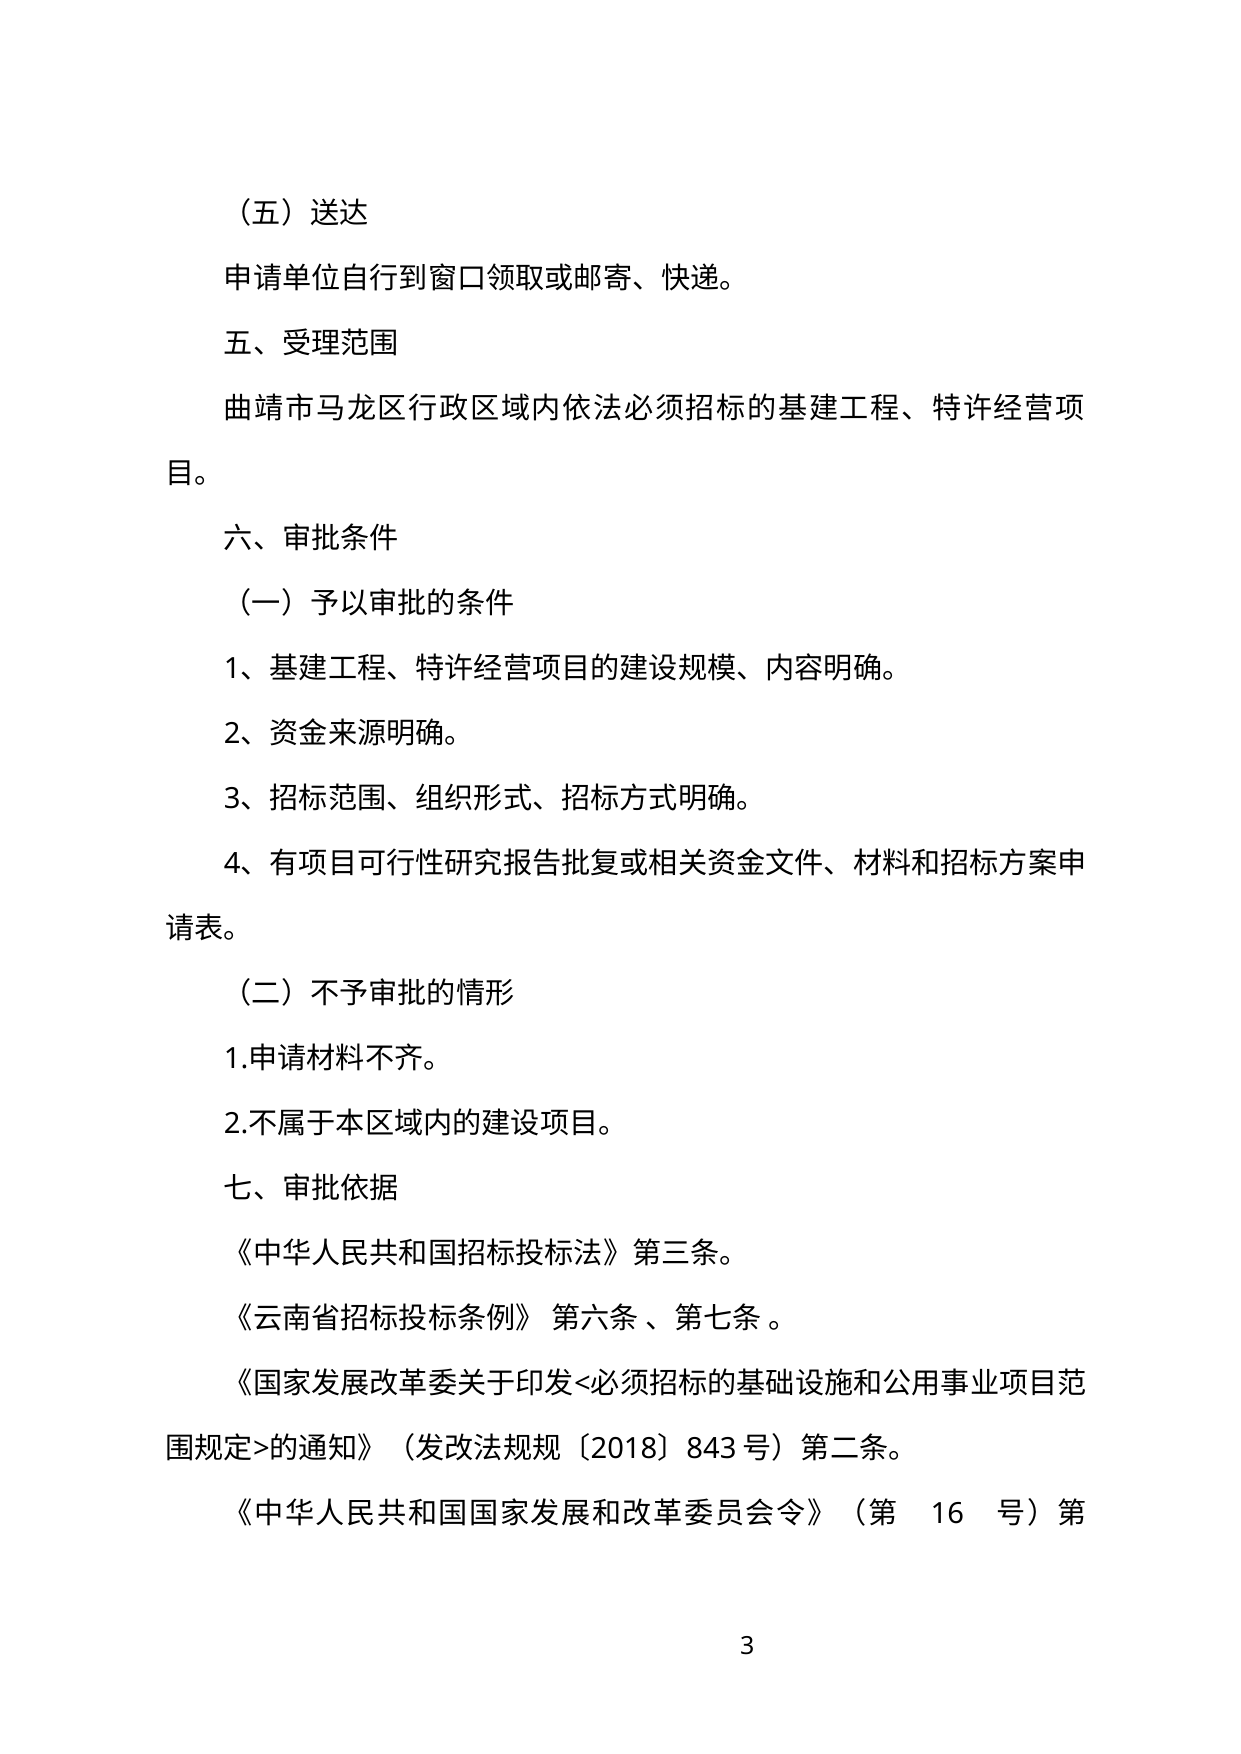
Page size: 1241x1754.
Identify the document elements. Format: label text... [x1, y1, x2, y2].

text 《国家发展改革委关于印发<必须招标的基础设施和公用事业项目范围规定>的通知》（发改法规规〔2018〕843号）第二条。 [165, 1348, 1087, 1478]
text 4、有项目可行性研究报告批复或相关资金文件、材料和招标方案申请表。 [165, 828, 1087, 958]
text （五）送达 [165, 178, 1087, 243]
text 1、基建工程、特许经营项目的建设规模、内容明确。 [165, 633, 1087, 698]
text 《中华人民共和国招标投标法》第三条。 [165, 1218, 1087, 1283]
text 2、资金来源明确。 [165, 698, 1087, 763]
text 五、受理范围 [165, 308, 1087, 373]
text 申请单位自行到窗口领取或邮寄、快递。 [165, 243, 1087, 308]
text 3、招标范围、组织形式、招标方式明确。 [165, 763, 1087, 828]
text 曲靖市马龙区行政区域内依法必须招标的基建工程、特许经营项目。 [165, 373, 1087, 503]
text 《云南省招标投标条例》 第六条 、第七条 。 [165, 1283, 1087, 1348]
text 2.不属于本区域内的建设项目。 [165, 1088, 1087, 1153]
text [165, 1478, 1087, 1543]
text 1.申请材料不齐。 [165, 1023, 1087, 1088]
text 七、审批依据 [165, 1153, 1087, 1218]
text （一）予以审批的条件 [165, 568, 1087, 633]
text 六、审批条件 [165, 503, 1087, 568]
text （二）不予审批的情形 [165, 958, 1087, 1023]
